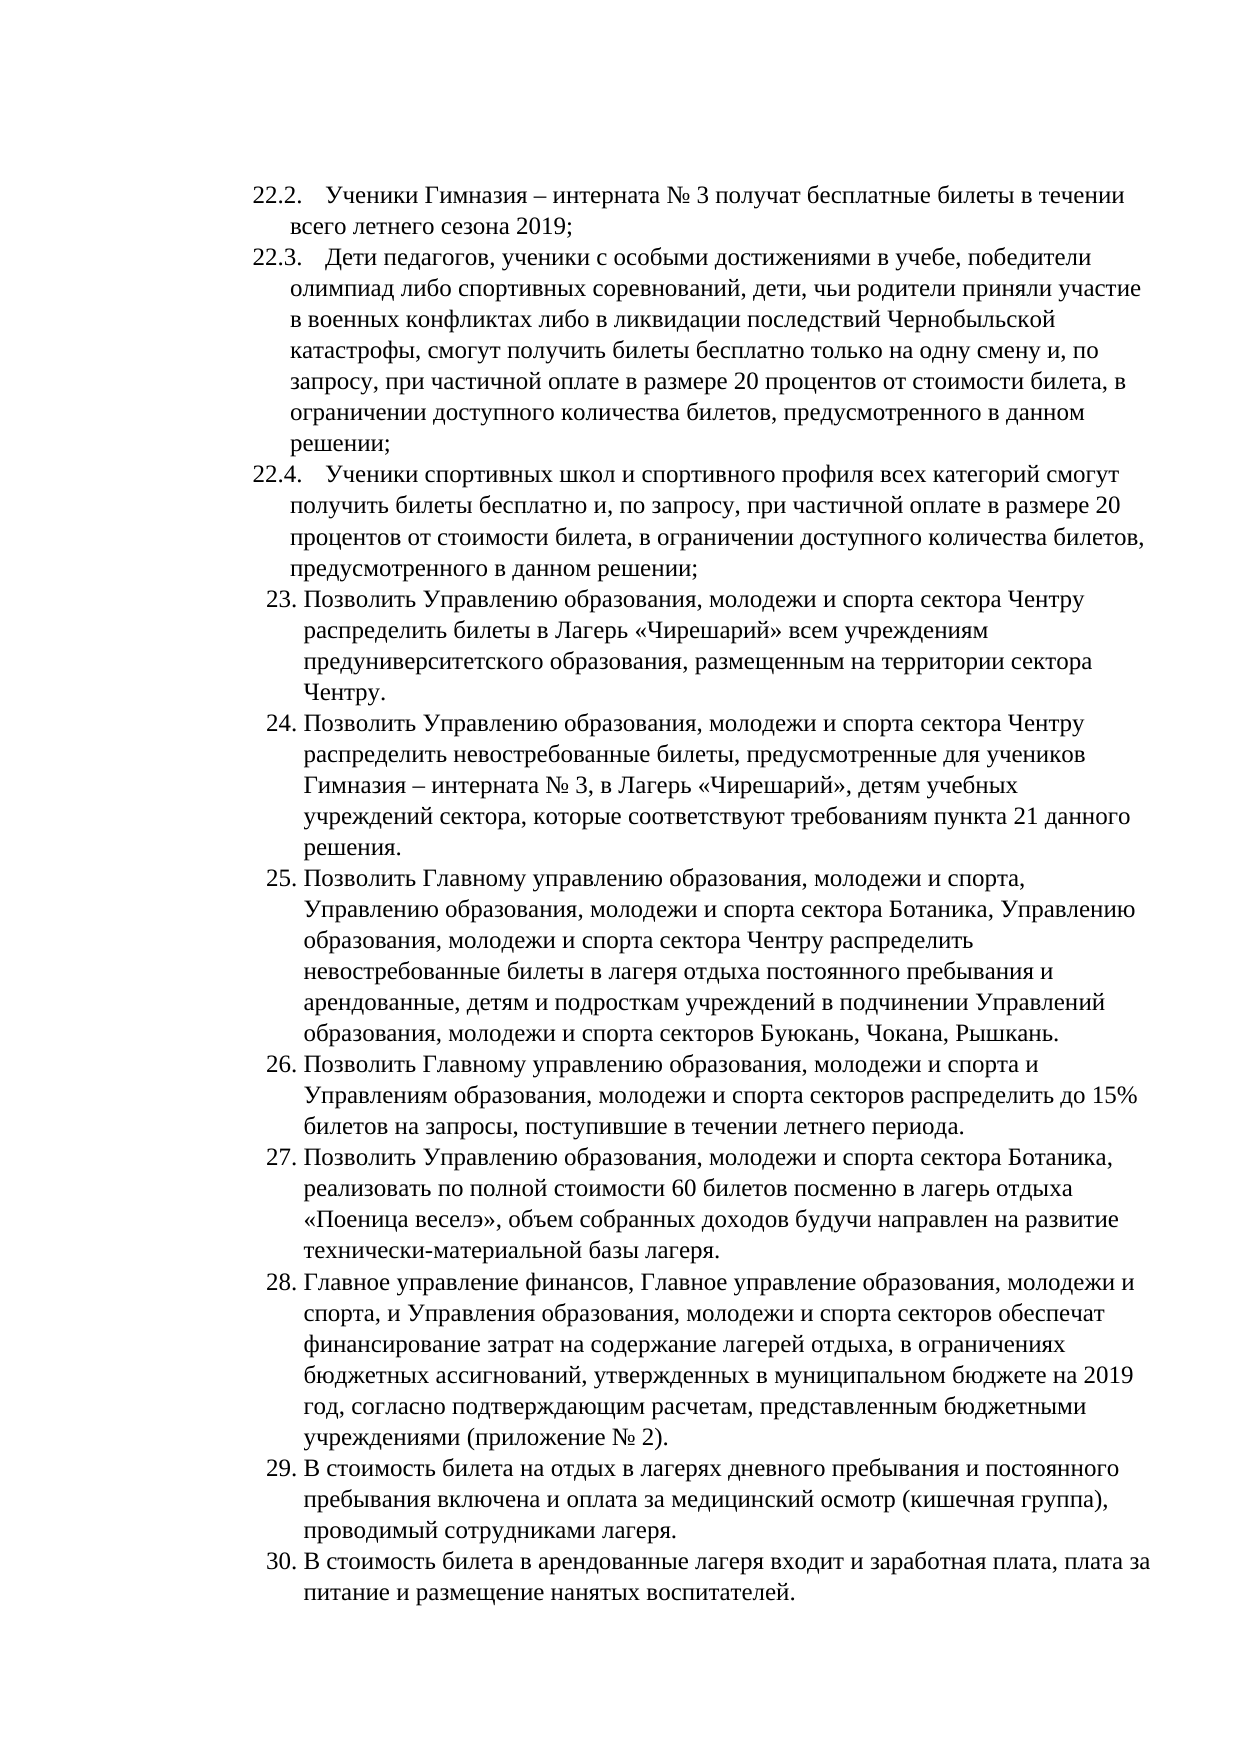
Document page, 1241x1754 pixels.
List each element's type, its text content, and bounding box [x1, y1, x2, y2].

list Главное управление финансов, Главное управление образования, молодежи и спорта, и Управления образования, молодежи и спорта секторов обеспечат финансирование затрат на содержание лагерей отдыха, в ограничениях бюджетных ассигнований, утвержденных в муниципальном бюджете на 2019 год, согласно подтверждающим расчетам, представленным бюджетными учреждениями (приложение № 2). [266, 1267, 1152, 1451]
list Позволить Управлению образования, молодежи и спорта сектора Чентру распределить билеты в Лагерь «Чирешарий» всем учреждениям предуниверситетского образования, размещенным на территории сектора Чентру. [266, 584, 1152, 706]
list В стоимость билета на отдых в лагерях дневного пребывания и постоянного пребывания включена и оплата за медицинский осмотр (кишечная группа), проводимый сотрудниками лагеря. [266, 1453, 1152, 1544]
list Позволить Управлению образования, молодежи и спорта сектора Ботаника, реализовать по полной стоимости 60 билетов посменно в лагерь отдыха «Поеница веселэ», объем собранных доходов будучи направлен на развитие технически-материальной базы лагеря. [266, 1142, 1152, 1264]
list Позволить Управлению образования, молодежи и спорта сектора Чентру распределить невостребованные билеты, предусмотренные для учеников Гимназия – интерната № 3, в Лагерь «Чирешарий», детям учебных учреждений сектора, которые соответствуют требованиям пункта 21 данного решения. [266, 708, 1152, 861]
list Ученики Гимназия – интерната № 3 получат бесплатные билеты в течении всего летнего сезона 2019; [252, 180, 1152, 240]
list Позволить Главному управлению образования, молодежи и спорта, Управлению образования, молодежи и спорта сектора Ботаника, Управлению образования, молодежи и спорта сектора Чентру распределить невостребованные билеты в лагеря отдыха постоянного пребывания и арендованные, детям и подросткам учреждений в подчинении Управлений образования, молодежи и спорта секторов Буюкань, Чокана, Рышкань. [266, 863, 1152, 1047]
list Позволить Главному управлению образования, молодежи и спорта и Управлениям образования, молодежи и спорта секторов распределить до 15% билетов на запросы, поступившие в течении летнего периода. [266, 1049, 1152, 1140]
list В стоимость билета в арендованные лагеря входит и заработная плата, плата за питание и размещение нанятых воспитателей. [266, 1546, 1152, 1606]
list Ученики спортивных школ и спортивного профиля всех категорий смогут получить билеты бесплатно и, по запросу, при частичной оплате в размере 20 процентов от стоимости билета, в ограничении доступного количества билетов, предусмотренного в данном решении; [252, 459, 1152, 581]
list Дети педагогов, ученики с особыми достижениями в учебе, победители олимпиад либо спортивных соревнований, дети, чьи родители приняли участие в военных конфликтах либо в ликвидации последствий Чернобыльской катастрофы, смогут получить билеты бесплатно только на одну смену и, по запросу, при частичной оплате в размере 20 процентов от стоимости билета, в ограничении доступного количества билетов, предусмотренного в данном решении; [252, 242, 1152, 457]
